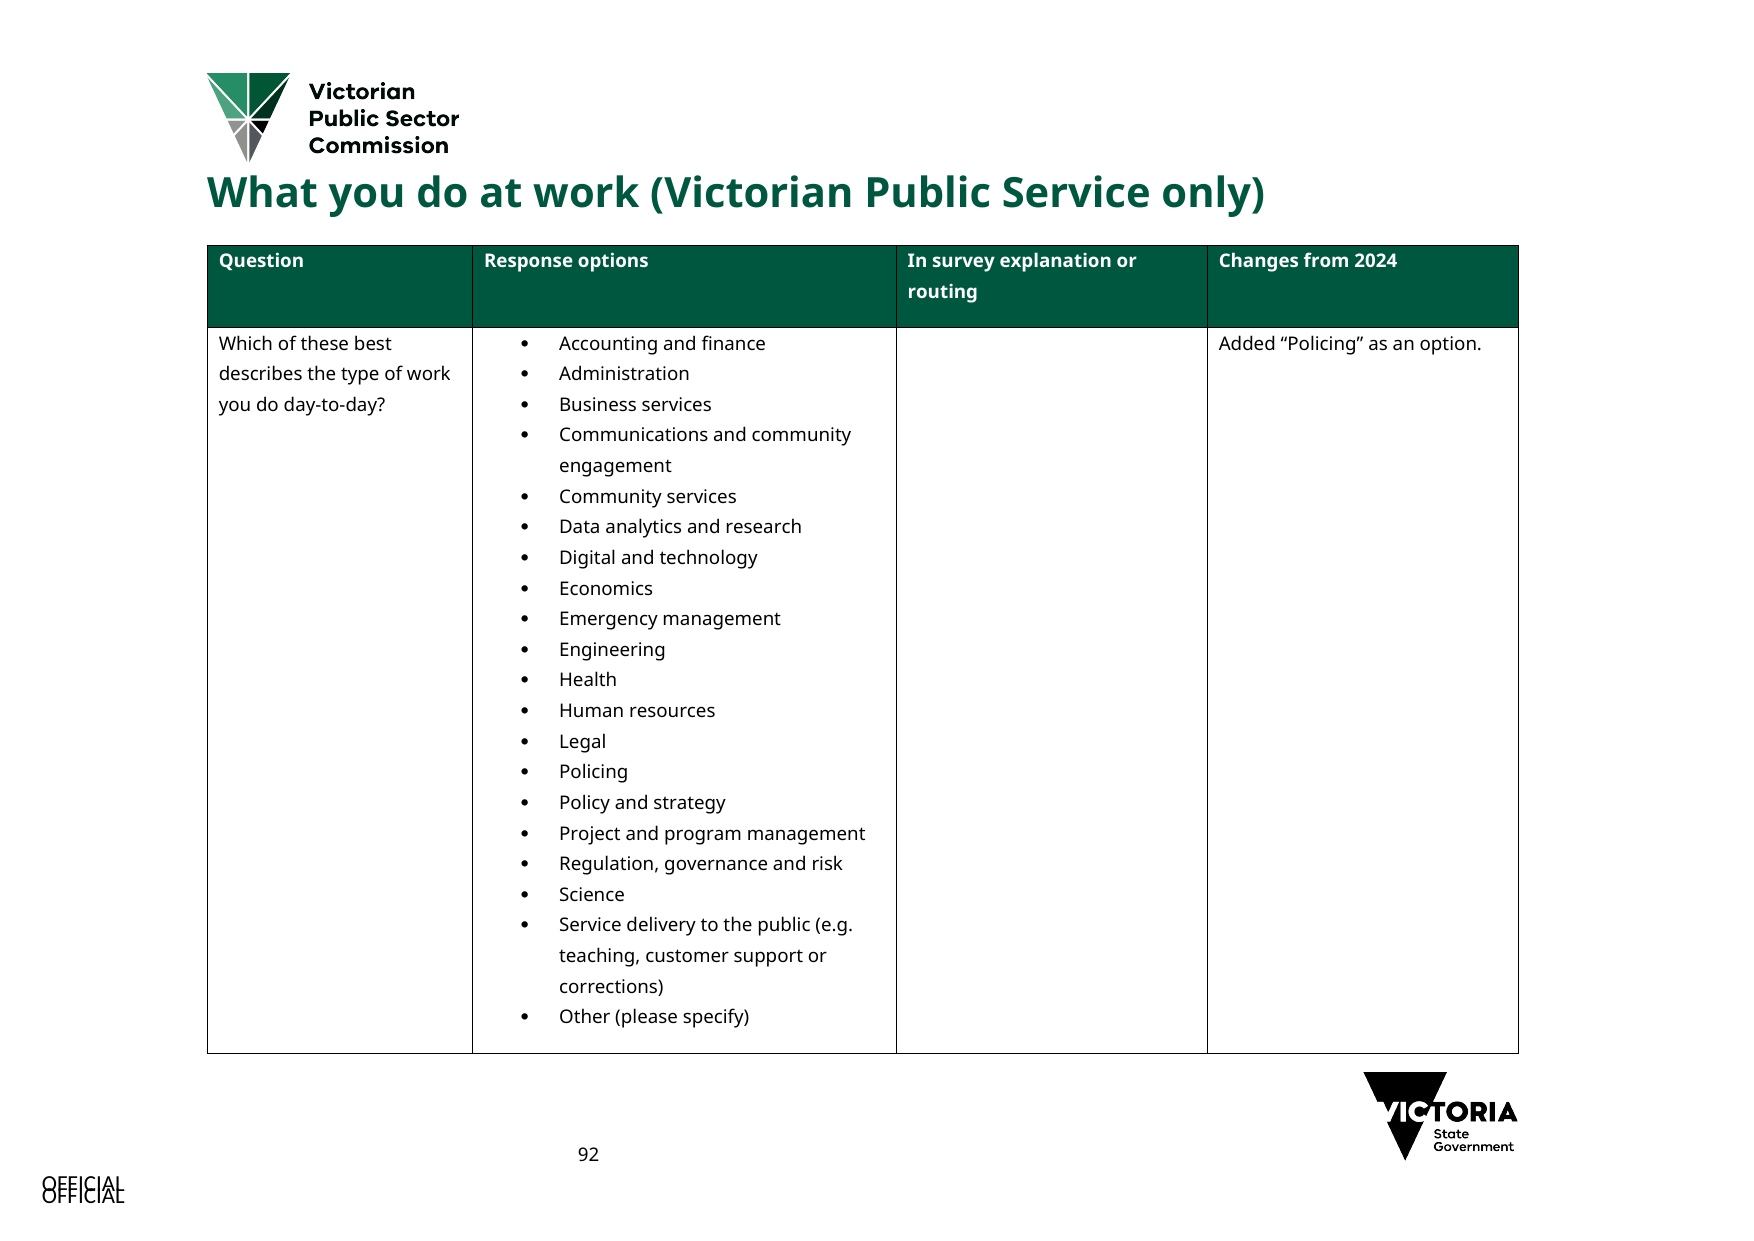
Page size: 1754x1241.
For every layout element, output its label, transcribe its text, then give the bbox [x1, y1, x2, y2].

table_cell [897, 328, 1207, 1053]
table_header Changes from 2024 [1208, 246, 1518, 327]
table_header In survey explanation or routing [897, 246, 1207, 327]
picture [1363, 1072, 1518, 1161]
picture [206, 73, 459, 163]
table_cell Accounting and finance Administration Business services Communications and community engagement Community services Data analytics and research Digital and technology Economics Emergency management Engineering Health Human resources Legal Policing Policy and strategy Project and program management Regulation, governance and risk Science Service delivery to the public (e.g. teaching, customer support or corrections) Other (please specify) [473, 328, 896, 1053]
table_cell Added “Policing” as an option. [1208, 328, 1518, 1053]
table_header Response options [473, 246, 896, 327]
table_header Question [208, 246, 472, 327]
subtitle What you do at work (Victorian Public Service only) [207, 162, 1518, 219]
table_cell Which of these best describes the type of work you do day-to-day? [208, 328, 472, 1053]
